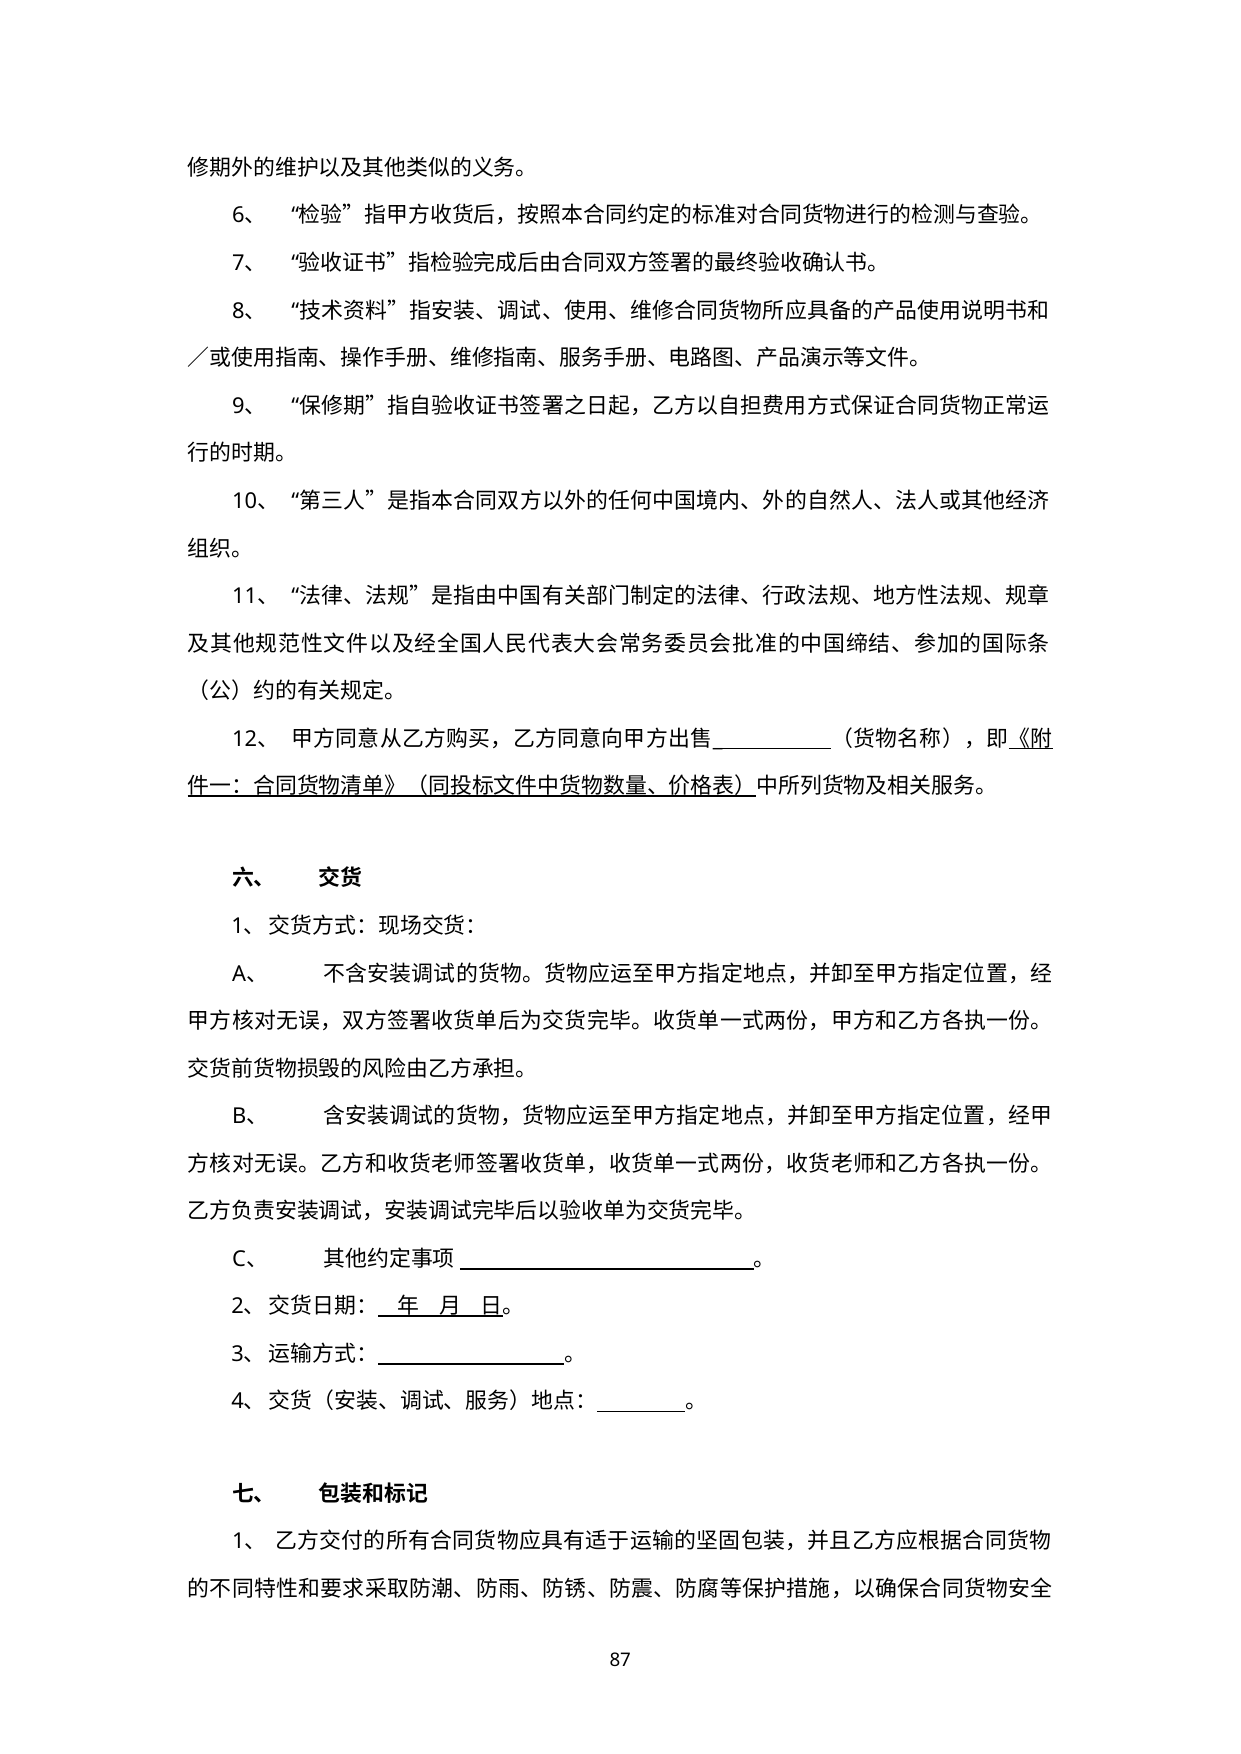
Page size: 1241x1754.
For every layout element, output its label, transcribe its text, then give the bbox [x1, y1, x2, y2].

list “验收证书”指检验完成后由合同双方签署的最终验收确认书。 [187, 245, 1053, 277]
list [187, 150, 1053, 182]
list 含安装调试的货物，货物应运至甲方指定地点，并卸至甲方指定位置，经甲方核对无误。乙方和收货老师签署收货单，收货单一式两份，收货老师和乙方各执一份。乙方负责安装调试，安装调试完毕后以验收单为交货完毕。 [187, 1098, 1053, 1225]
list “技术资料”指安装、调试、使用、维修合同货物所应具备的产品使用说明书和／或使用指南、操作手册、维修指南、服务手册、电路图、产品演示等文件。 [187, 293, 1053, 372]
list 包装和标记 [232, 1476, 1053, 1507]
list “第三人”是指本合同双方以外的任何中国境内、外的自然人、法人或其他经济组织。 [187, 483, 1053, 562]
list 其他约定事项 。 [187, 1241, 1053, 1272]
list “法律、法规”是指由中国有关部门制定的法律、行政法规、地方性法规、规章及其他规范性文件以及经全国人民代表大会常务委员会批准的中国缔结、参加的国际条（公）约的有关规定。 [187, 578, 1053, 705]
list “检验”指甲方收货后，按照本合同约定的标准对合同货物进行的检测与查验。 [187, 197, 1053, 229]
list 交货日期： 年 月 日。 [231, 1288, 1053, 1320]
list 不含安装调试的货物。货物应运至甲方指定地点，并卸至甲方指定位置，经甲方核对无误，双方签署收货单后为交货完毕。收货单一式两份，甲方和乙方各执一份。交货前货物损毁的风险由乙方承担。 [187, 956, 1053, 1082]
list “保修期”指自验收证书签署之日起，乙方以自担费用方式保证合同货物正常运行的时期。 [187, 388, 1053, 467]
list 甲方同意从乙方购买，乙方同意向甲方出售_ （货物名称），即《附件一：合同货物清单》（同投标文件中货物数量、价格表）中所列货物及相关服务。 [187, 721, 1053, 800]
list 交货（安装、调试、服务）地点： 。 [231, 1383, 1053, 1415]
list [187, 1523, 1053, 1603]
list 运输方式： 。 [231, 1336, 1053, 1368]
list 交货 [232, 860, 1053, 892]
list 交货方式：现场交货： [231, 908, 1053, 940]
